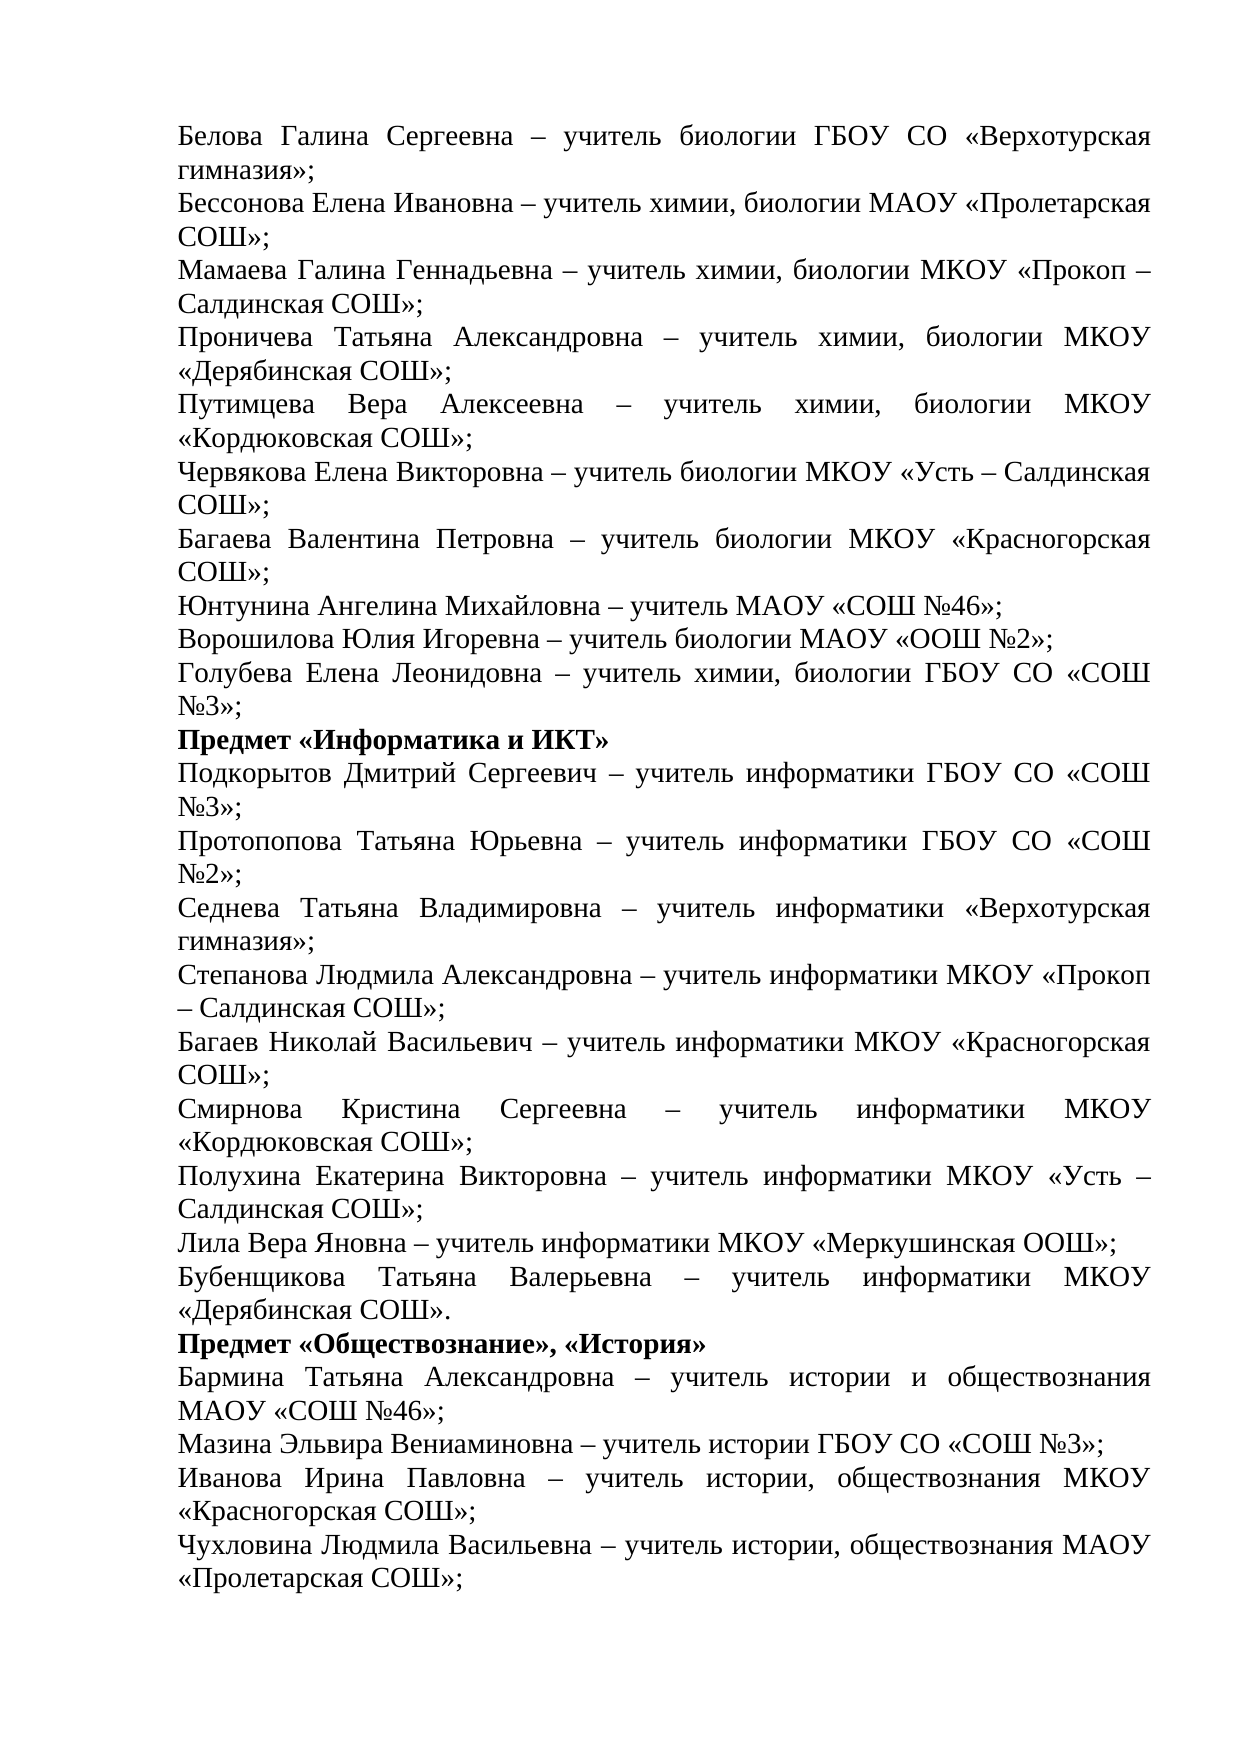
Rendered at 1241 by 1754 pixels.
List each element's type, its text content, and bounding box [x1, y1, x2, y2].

text Ворошилова Юлия Игоревна – учитель биологии МАОУ «ООШ №2»; [177, 621, 1152, 655]
text Предмет «Обществознание», «История» [177, 1326, 1152, 1359]
text Протопопова Татьяна Юрьевна – учитель информатики ГБОУ СО «СОШ №2»; [177, 823, 1152, 890]
text Мамаева Галина Геннадьевна – учитель химии, биологии МКОУ «Прокоп – Салдинская СОШ»; [177, 252, 1152, 319]
text Чухловина Людмила Васильевна – учитель истории, обществознания МАОУ «Пролетарская СОШ»; [177, 1527, 1152, 1594]
text Предмет «Информатика и ИКТ» [177, 722, 1152, 756]
text Проничева Татьяна Александровна – учитель химии, биологии МКОУ «Дерябинская СОШ»; [177, 319, 1152, 387]
text Бармина Татьяна Александровна – учитель истории и обществознания МАОУ «СОШ №46»; [177, 1359, 1152, 1426]
text Червякова Елена Викторовна – учитель биологии МКОУ «Усть – Салдинская СОШ»; [177, 454, 1152, 521]
text Степанова Людмила Александровна – учитель информатики МКОУ «Прокоп – Салдинская СОШ»; [177, 957, 1152, 1024]
text Седнева Татьяна Владимировна – учитель информатики «Верхотурская гимназия»; [177, 890, 1152, 957]
text Багаев Николай Васильевич – учитель информатики МКОУ «Красногорская СОШ»; [177, 1024, 1152, 1091]
text Полухина Екатерина Викторовна – учитель информатики МКОУ «Усть – Салдинская СОШ»; [177, 1158, 1152, 1225]
text Лила Вера Яновна – учитель информатики МКОУ «Меркушинская ООШ»; [177, 1225, 1152, 1259]
text Юнтунина Ангелина Михайловна – учитель МАОУ «СОШ №46»; [177, 588, 1152, 621]
text Иванова Ирина Павловна – учитель истории, обществознания МКОУ «Красногорская СОШ»; [177, 1460, 1152, 1527]
text Белова Галина Сергеевна – учитель биологии ГБОУ СО «Верхотурская гимназия»; [177, 118, 1152, 185]
text Бубенщикова Татьяна Валерьевна – учитель информатики МКОУ «Дерябинская СОШ». [177, 1259, 1152, 1326]
text Путимцева Вера Алексеевна – учитель химии, биологии МКОУ «Кордюковская СОШ»; [177, 387, 1152, 454]
text Багаева Валентина Петровна – учитель биологии МКОУ «Красногорская СОШ»; [177, 521, 1152, 588]
text Смирнова Кристина Сергеевна – учитель информатики МКОУ «Кордюковская СОШ»; [177, 1091, 1152, 1158]
text Подкорытов Дмитрий Сергеевич – учитель информатики ГБОУ СО «СОШ №3»; [177, 756, 1152, 823]
text Голубева Елена Леонидовна – учитель химии, биологии ГБОУ СО «СОШ №3»; [177, 655, 1152, 722]
text Мазина Эльвира Вениаминовна – учитель истории ГБОУ СО «СОШ №3»; [177, 1426, 1152, 1460]
text Бессонова Елена Ивановна – учитель химии, биологии МАОУ «Пролетарская СОШ»; [177, 185, 1152, 252]
